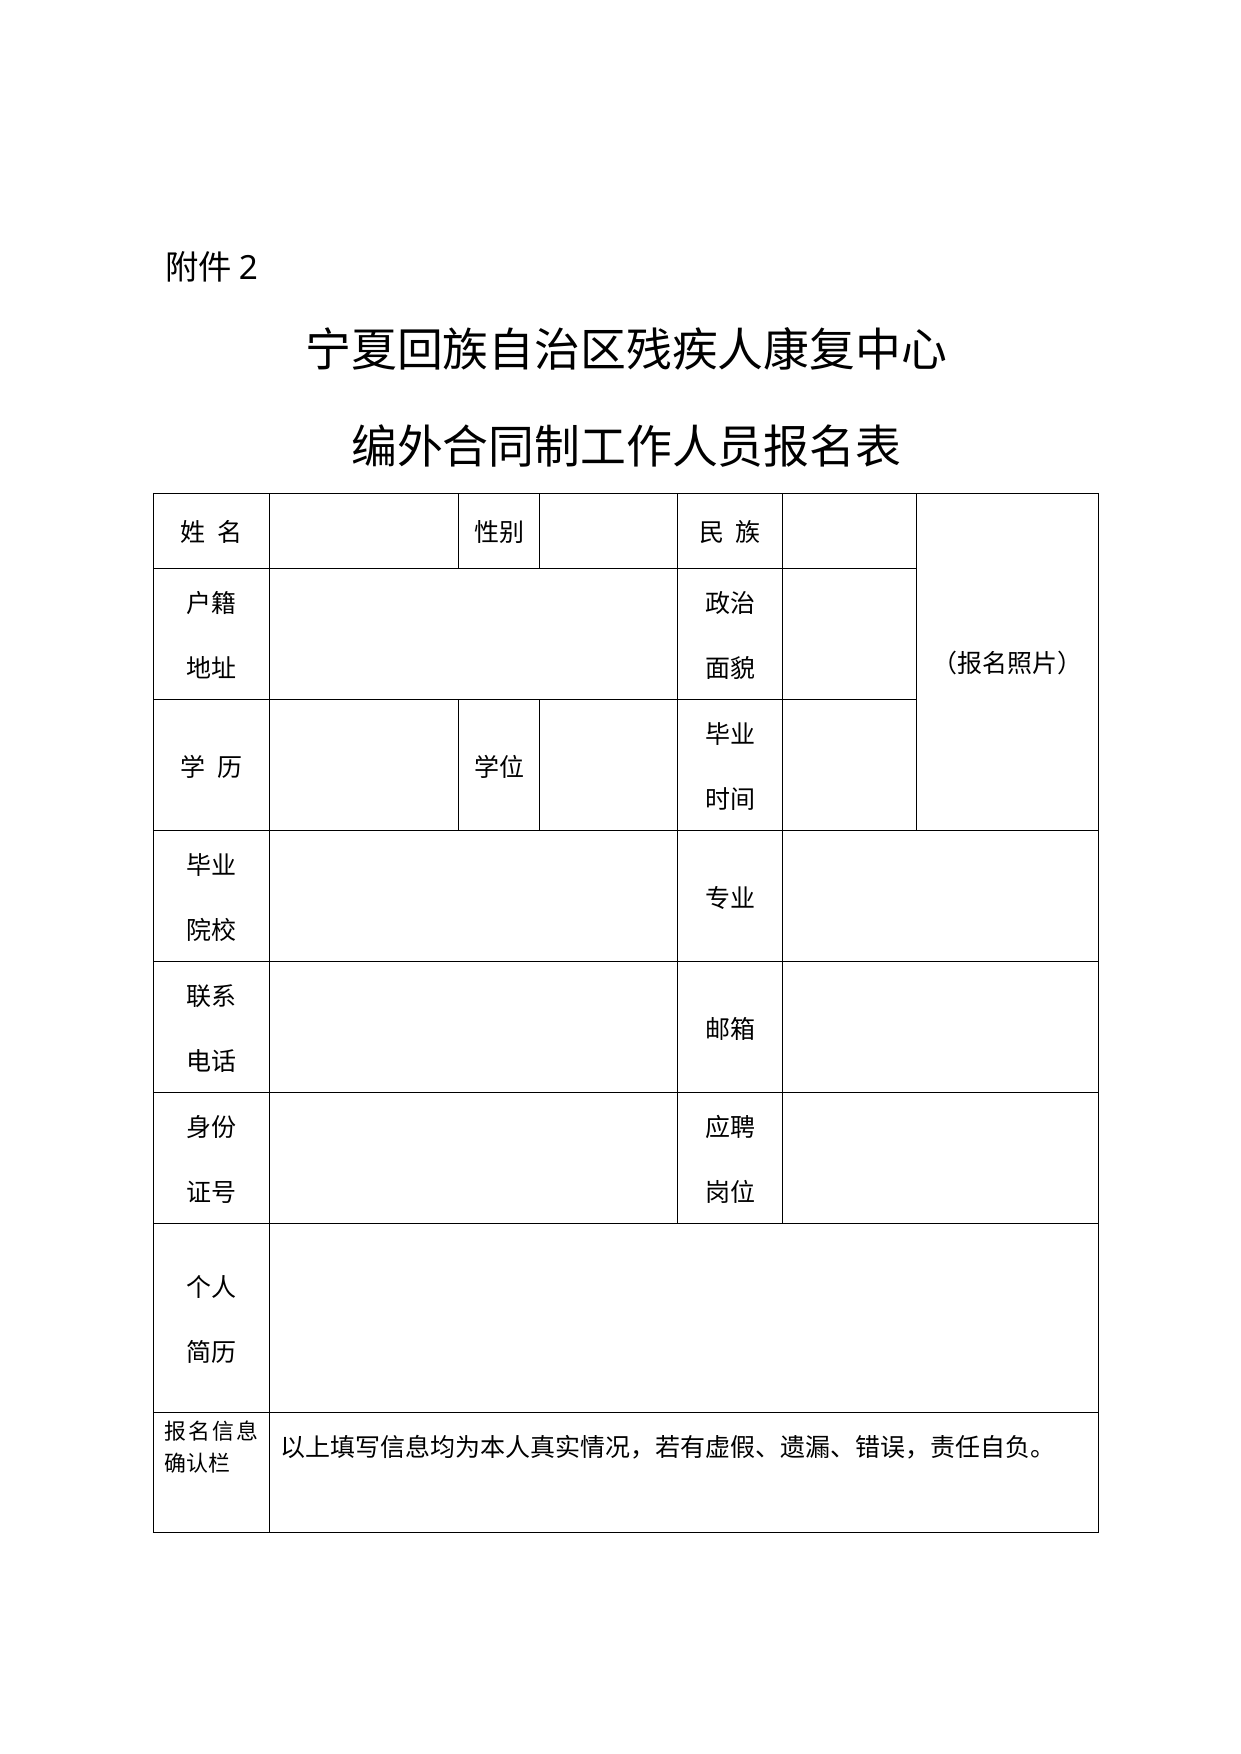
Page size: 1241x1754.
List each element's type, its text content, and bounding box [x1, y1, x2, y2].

table_cell 户籍 地址 [154, 569, 269, 699]
table_cell 学 历 [154, 700, 269, 830]
table_cell 身份 证号 [154, 1093, 269, 1223]
table_header [783, 494, 916, 568]
table_cell [783, 1093, 1098, 1223]
table_cell 联系 电话 [154, 962, 269, 1092]
table_header （报名照片） [917, 494, 1098, 830]
table_cell 专业 [678, 831, 782, 961]
table_header [270, 494, 458, 568]
table_cell [270, 831, 677, 961]
table_header [540, 494, 677, 568]
table_cell [783, 700, 916, 830]
table_cell [783, 831, 1098, 961]
table_cell [270, 569, 677, 699]
text 宁夏回族自治区残疾人康复中心 [165, 298, 1087, 395]
table_cell [783, 962, 1098, 1092]
table_cell 个人 简历 [154, 1224, 269, 1412]
table_header 性别 [459, 494, 539, 568]
table_cell [270, 700, 458, 830]
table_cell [270, 1413, 1098, 1532]
table_cell 应聘 岗位 [678, 1093, 782, 1223]
table_cell 毕业 时间 [678, 700, 782, 830]
table_cell [270, 962, 677, 1092]
table_cell [270, 1224, 1098, 1412]
text 附件2 [165, 233, 1087, 298]
table_cell [783, 569, 916, 699]
table_header 民 族 [678, 494, 782, 568]
table_cell [540, 700, 677, 830]
table_cell 毕业 院校 [154, 831, 269, 961]
table_header 姓 名 [154, 494, 269, 568]
text 编外合同制工作人员报名表 [165, 395, 1087, 493]
table_cell 学位 [459, 700, 539, 830]
table_cell 邮箱 [678, 962, 782, 1092]
table_cell 政治 面貌 [678, 569, 782, 699]
table_cell [270, 1093, 677, 1223]
table_cell 报名信息确认栏 [154, 1413, 269, 1532]
